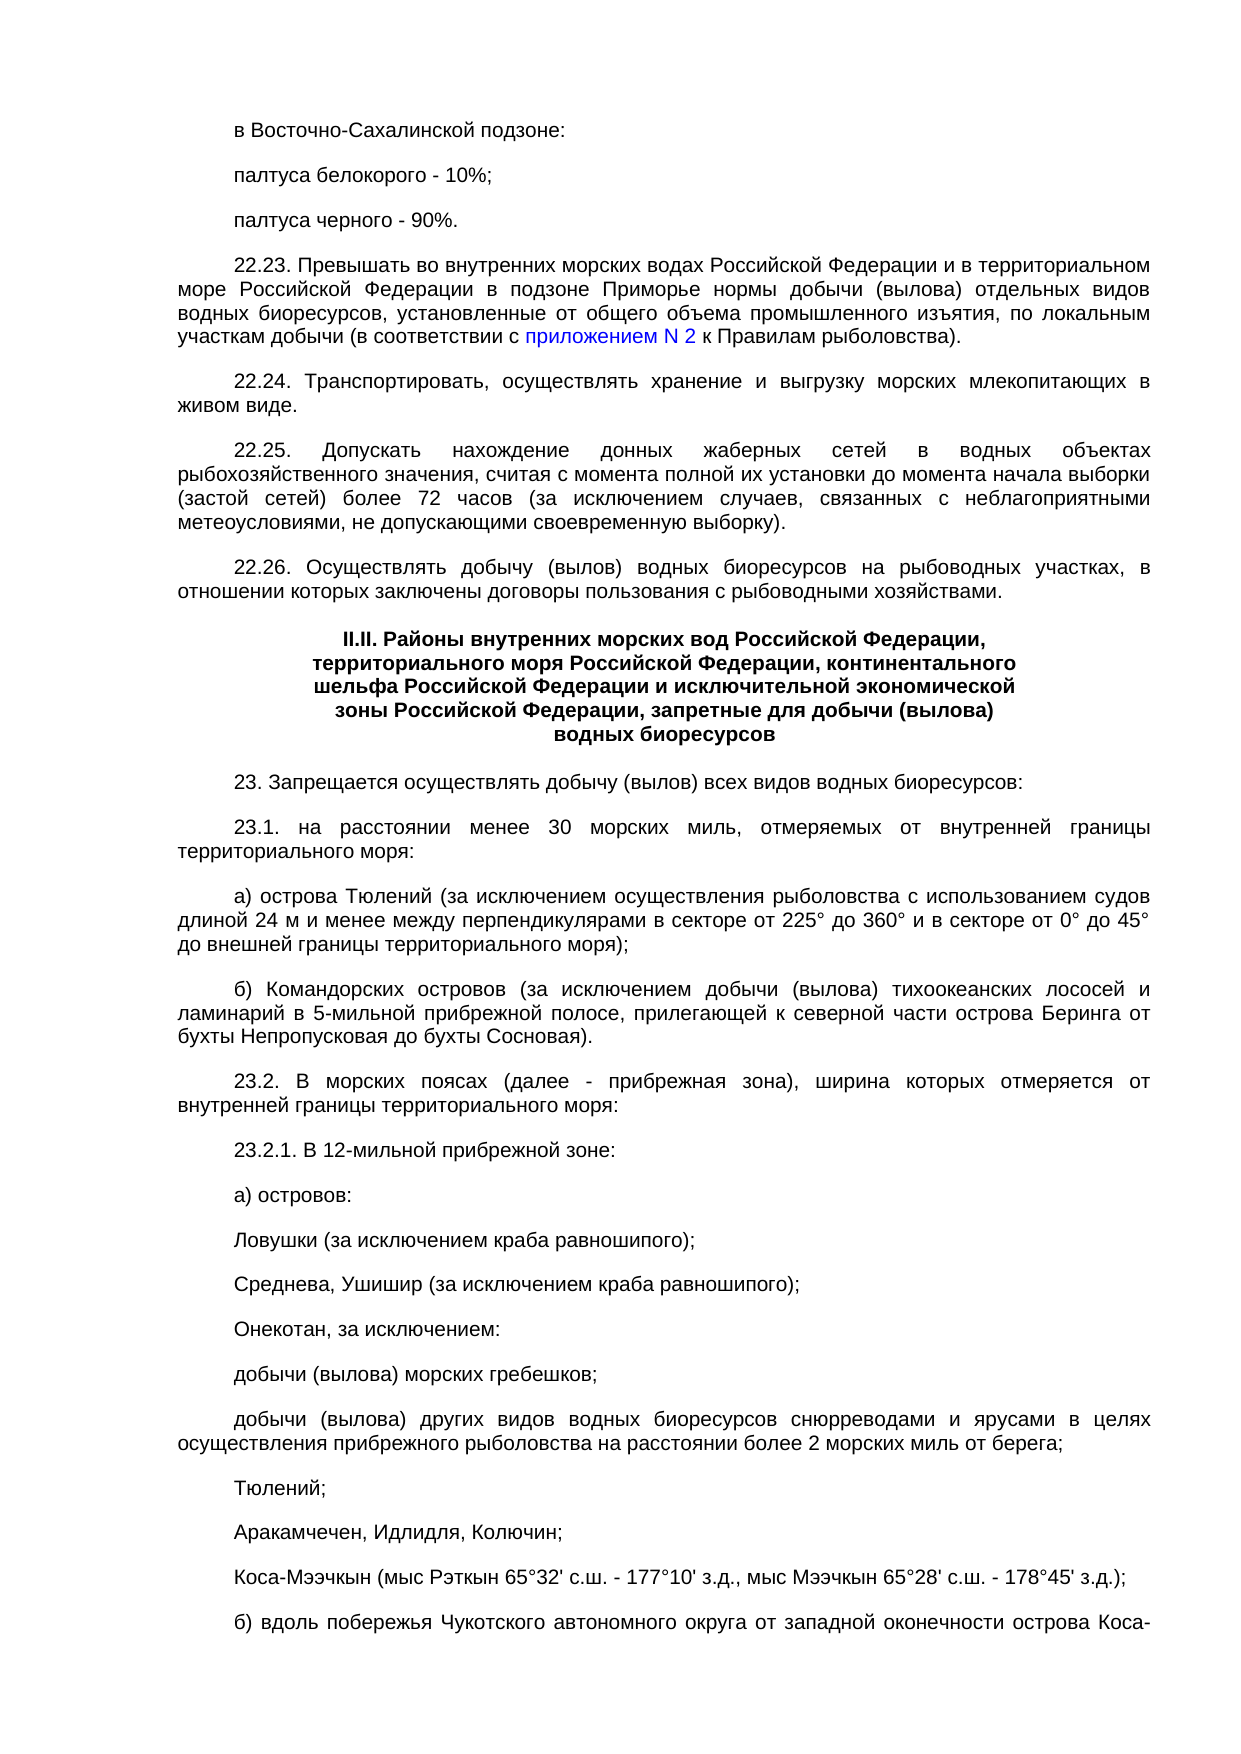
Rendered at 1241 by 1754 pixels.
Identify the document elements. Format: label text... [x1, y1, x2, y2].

text Коса-Мээчкын (мыс Рэткын 65°32' с.ш. - 177°10' з.д., мыс Мээчкын 65°28' с.ш. - 178°45' з.д.); [177, 1565, 1152, 1589]
text палтуса белокорого - 10%; [177, 163, 1152, 187]
text Тюлений; [177, 1475, 1152, 1499]
text а) островов: [177, 1183, 1152, 1207]
title шельфа Российской Федерации и исключительной экономической [177, 674, 1152, 698]
text Ловушки (за исключением краба равношипого); [177, 1227, 1152, 1251]
text 23.2. В морских поясах (далее - прибрежная зона), ширина которых отмеряется от внутренней границы территориального моря: [177, 1069, 1152, 1117]
text добычи (вылова) морских гребешков; [177, 1362, 1152, 1386]
text 22.24. Транспортировать, осуществлять хранение и выгрузку морских млекопитающих в живом виде. [177, 369, 1152, 417]
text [177, 1610, 1152, 1634]
text б) Командорских островов (за исключением добычи (вылова) тихоокеанских лососей и ламинарий в 5-мильной прибрежной полосе, прилегающей к северной части острова Беринга от бухты Непропусковая до бухты Сосновая). [177, 976, 1152, 1048]
title зоны Российской Федерации, запретные для добычи (вылова) [177, 698, 1152, 722]
text Онекотан, за исключением: [177, 1317, 1152, 1341]
text 23. Запрещается осуществлять добычу (вылов) всех видов водных биоресурсов: [177, 770, 1152, 794]
text а) острова Тюлений (за исключением осуществления рыболовства с использованием судов длиной 24 м и менее между перпендикулярами в секторе от 225° до 360° и в секторе от 0° до 45° до внешней границы территориального моря); [177, 884, 1152, 956]
text 22.23. Превышать во внутренних морских водах Российской Федерации и в территориальном море Российской Федерации в подзоне Приморье нормы добычи (вылова) отдельных видов водных биоресурсов, установленные от общего объема промышленного изъятия, по локальным участкам добычи (в соответствии с приложением N 2 к Правилам рыболовства). [177, 252, 1152, 348]
text Аракамчечен, Идлидля, Колючин; [177, 1520, 1152, 1544]
title II.II. Районы внутренних морских вод Российской Федерации, [177, 626, 1152, 650]
title территориального моря Российской Федерации, континентального [177, 650, 1152, 674]
text 22.26. Осуществлять добычу (вылов) водных биоресурсов на рыбоводных участках, в отношении которых заключены договоры пользования с рыбоводными хозяйствами. [177, 554, 1152, 602]
text в Восточно-Сахалинской подзоне: [177, 118, 1152, 142]
text 23.1. на расстоянии менее 30 морских миль, отмеряемых от внутренней границы территориального моря: [177, 815, 1152, 863]
text 22.25. Допускать нахождение донных жаберных сетей в водных объектах рыбохозяйственного значения, считая с момента полной их установки до момента начала выборки (застой сетей) более 72 часов (за исключением случаев, связанных с неблагоприятными метеоусловиями, не допускающими своевременную выборку). [177, 438, 1152, 534]
text Среднева, Ушишир (за исключением краба равношипого); [177, 1272, 1152, 1296]
title водных биоресурсов [177, 722, 1152, 746]
text палтуса черного - 90%. [177, 208, 1152, 232]
text 23.2.1. В 12-мильной прибрежной зоне: [177, 1138, 1152, 1162]
text добычи (вылова) других видов водных биоресурсов снюрреводами и ярусами в целях осуществления прибрежного рыболовства на расстоянии более 2 морских миль от берега; [177, 1407, 1152, 1454]
